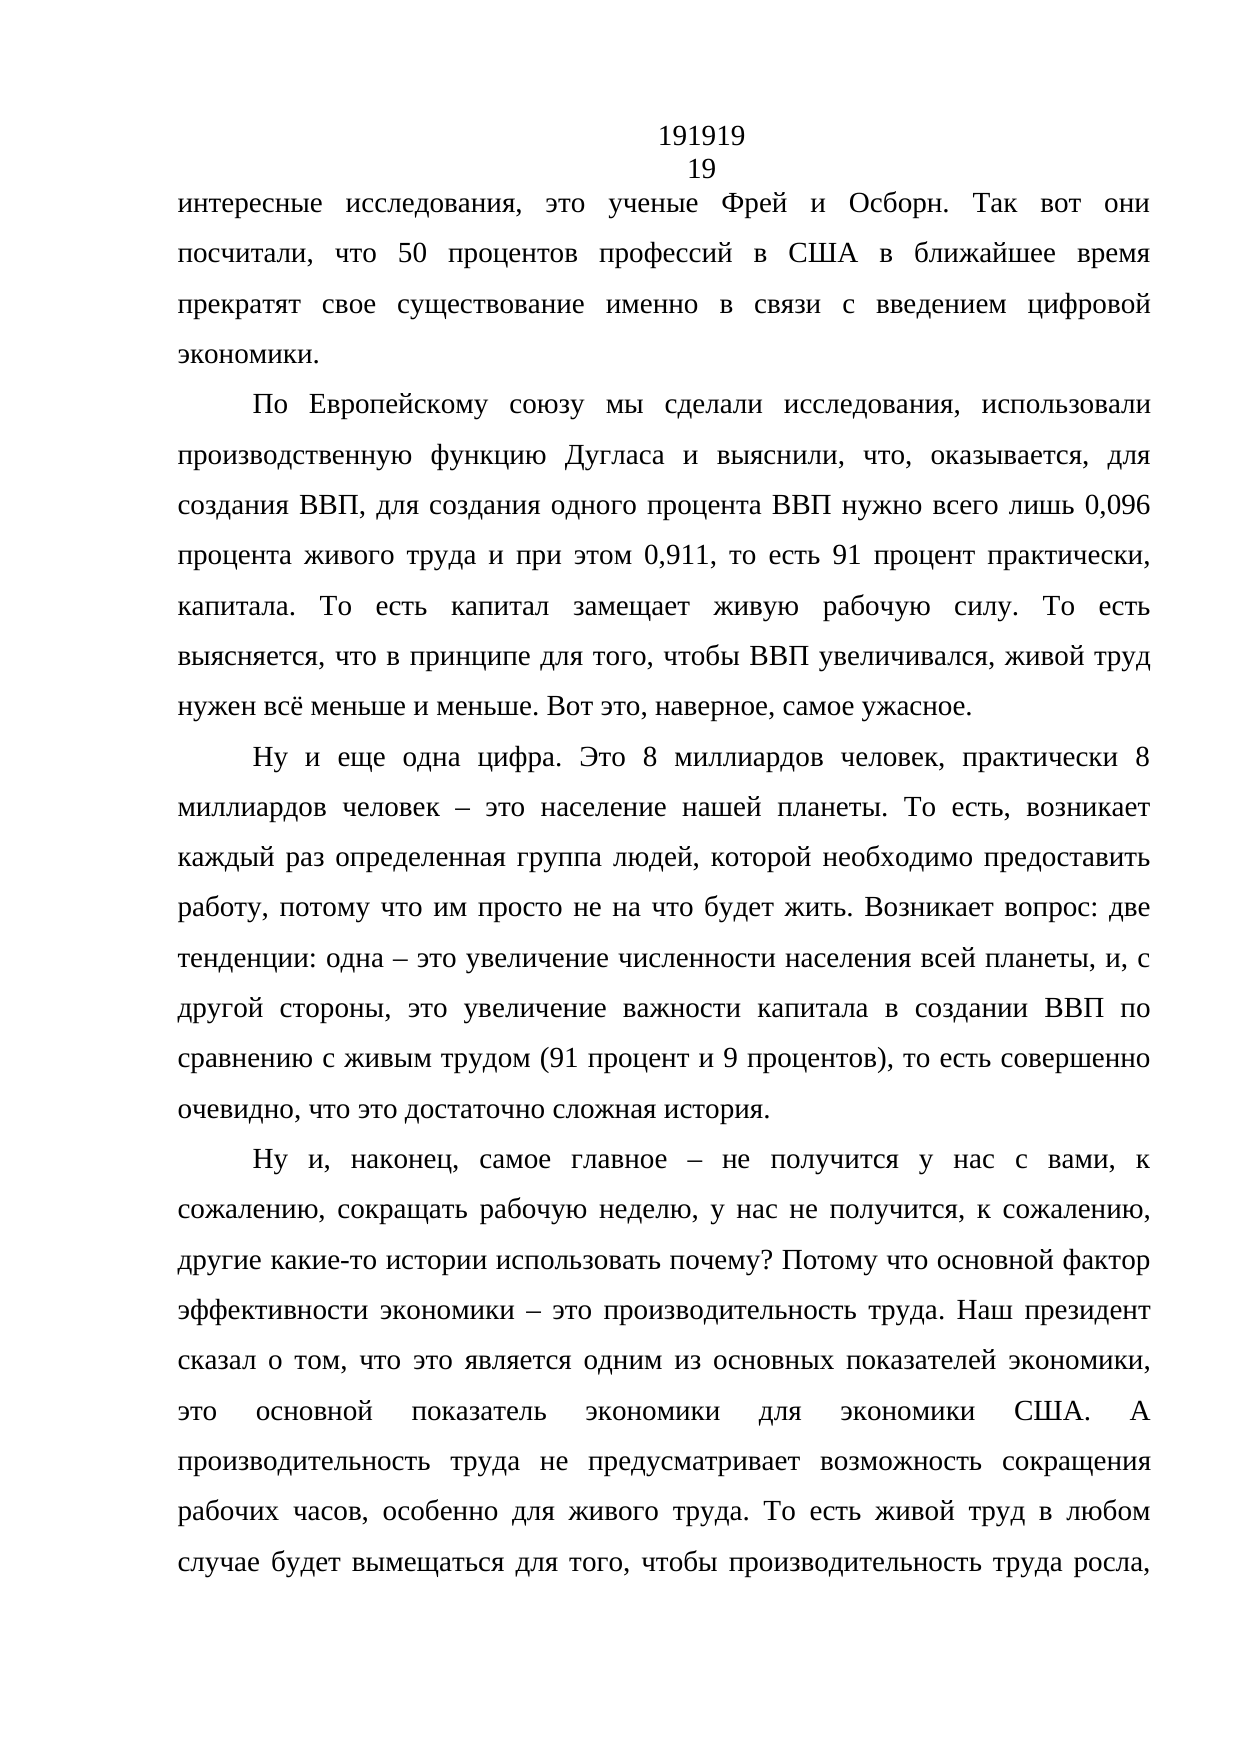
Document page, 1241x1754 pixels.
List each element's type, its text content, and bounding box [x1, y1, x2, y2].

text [177, 1141, 1152, 1577]
text По Европейскому союзу мы сделали исследования, использовали производственную функцию Дугласа и выяснили, что, оказывается, для создания ВВП, для создания одного процента ВВП нужно всего лишь 0,096 процента живого труда и при этом 0,911, то есть 91 процент практически, капитала. То есть капитал замещает живую рабочую силу. То есть выясняется, что в принципе для того, чтобы ВВП увеличивался, живой труд нужен всё меньше и меньше. Вот это, наверное, самое ужасное. [177, 386, 1152, 722]
text Ну и еще одна цифра. Это 8 миллиардов человек, практически 8 миллиардов человек – это население нашей планеты. То есть, возникает каждый раз определенная группа людей, которой необходимо предоставить работу, потому что им просто не на что будет жить. Возникает вопрос: две тенденции: одна – это увеличение численности населения всей планеты, и, с другой стороны, это увеличение важности капитала в создании ВВП по сравнению с живым трудом (91 процент и 9 процентов), то есть совершенно очевидно, что это достаточно сложная история. [177, 739, 1152, 1124]
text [177, 185, 1152, 370]
